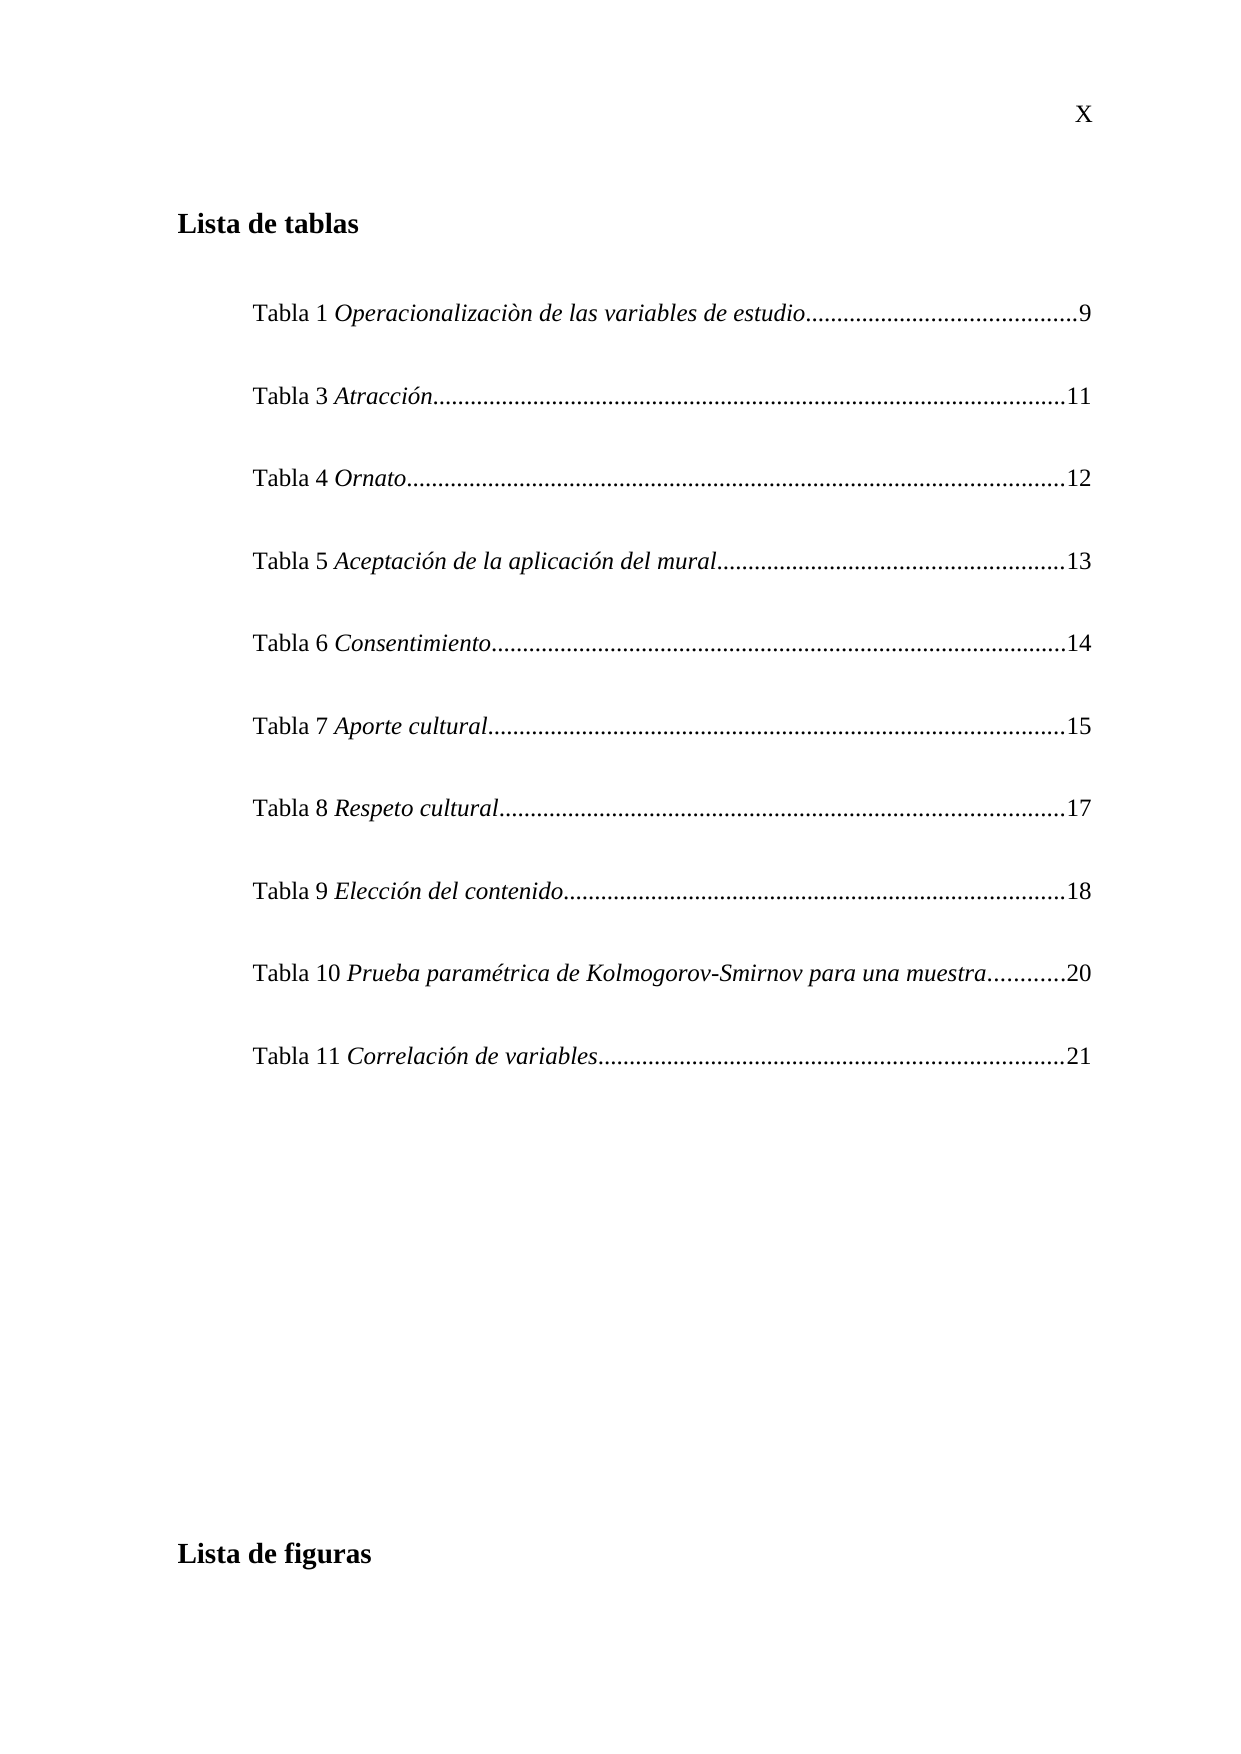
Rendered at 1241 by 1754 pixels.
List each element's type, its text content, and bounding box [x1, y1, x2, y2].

text Tabla 4 Ornato 12 [177, 463, 1092, 492]
text Tabla 7 Aporte cultural 15 [177, 711, 1092, 739]
text Tabla 9 Elección del contenido 18 [177, 876, 1092, 904]
text Tabla 1 Operacionalizaciòn de las variables de estudio 9 [177, 298, 1092, 327]
text Tabla 8 Respeto cultural 17 [177, 793, 1092, 822]
subtitle Lista de tablas [177, 206, 1092, 240]
text Tabla 11 Correlación de variables 21 [177, 1041, 1092, 1069]
text Tabla 10 Prueba paramétrica de Kolmogorov-Smirnov para una muestra 20 [177, 958, 1092, 987]
subtitle Lista de figuras [177, 1536, 1092, 1569]
text Tabla 3 Atracción 11 [177, 381, 1092, 409]
text Tabla 6 Consentimiento 14 [177, 628, 1092, 657]
text Tabla 5 Aceptación de la aplicación del mural 13 [177, 546, 1092, 574]
